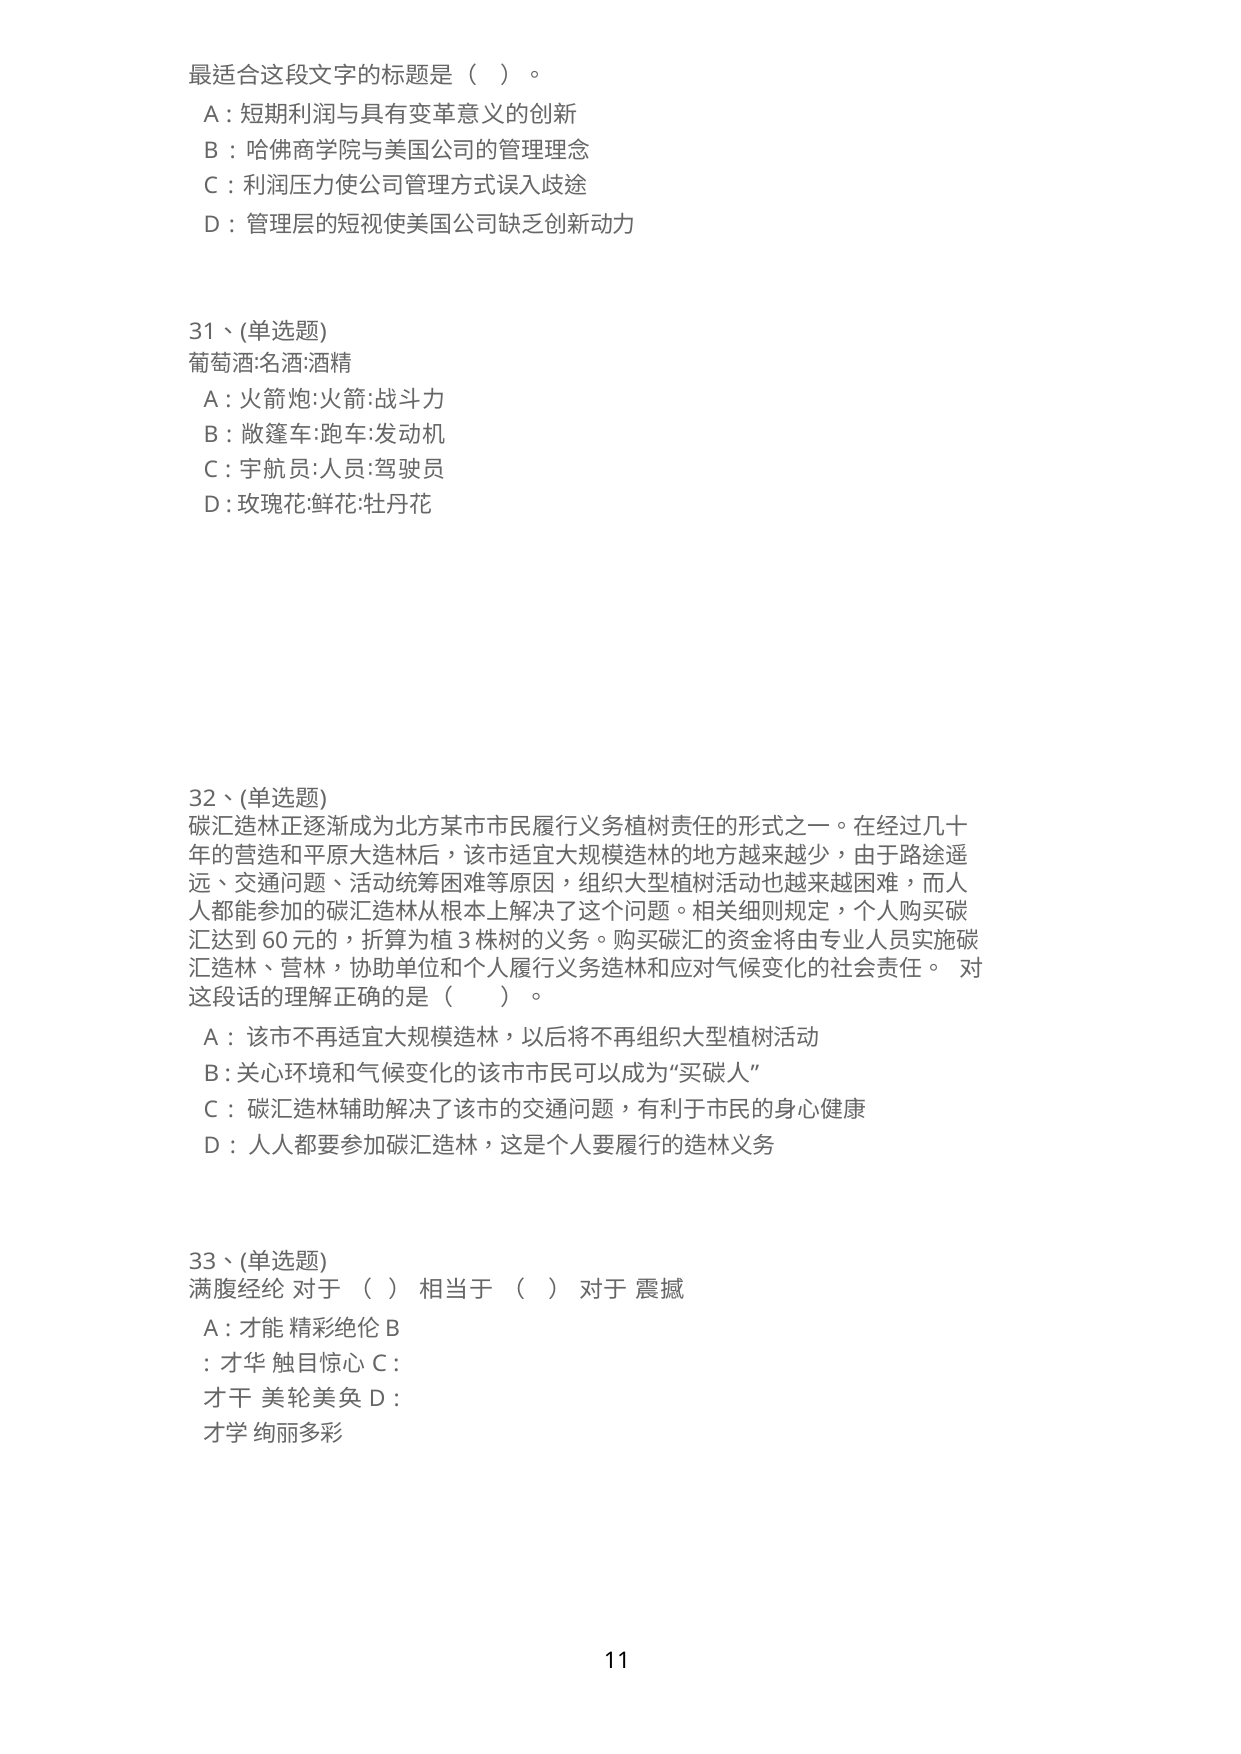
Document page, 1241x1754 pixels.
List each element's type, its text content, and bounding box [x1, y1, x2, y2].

text D : 人人都要参加碳汇造林，这是个人要履行的造林义务 [203, 1129, 1128, 1161]
text 年的营造和平原大造林后，该市适宜大规模造林的地方越来越少，由于路途遥远、交通问题、活动统筹困难等原因，组织大型植树活动也越来越困难，而人人都能参加的碳汇造林从根本上解决了这个问题。相关细则规定，个人购买碳汇达到60元的，折算为植3株树的义务。购买碳汇的资金将由专业人员实施碳 汇造林、营林，协助单位和个人履行义务造林和应对气候变化的社会责任。 对这段话的理解正确的是（ ）。 [188, 841, 989, 1012]
text 33、(单选题) [188, 1243, 1128, 1276]
text B : 关心环境和气候变化的该市市民可以成为“买碳人” [203, 1057, 1128, 1089]
text 31、(单选题) [188, 314, 1128, 346]
text 葡萄酒∶名酒∶酒精 [188, 346, 1128, 378]
text 最适合这段文字的标题是（ ）。 [188, 59, 1128, 90]
text C : 碳汇造林辅助解决了该市的交通问题，有利于市民的身心健康 [203, 1093, 1128, 1124]
text 32、(单选题) [188, 781, 1128, 813]
text 碳汇造林正逐渐成为北方某市市民履行义务植树责任的形式之一。在经过几十 [188, 813, 1128, 840]
text D : 管理层的短视使美国公司缺乏创新动力 [203, 204, 1128, 239]
text 满腹经纶 对于 （ ） 相当于 （ ） 对于 震撼 [188, 1276, 1128, 1303]
text A : 火箭炮∶火箭∶战斗力B : 敞篷车∶跑车∶发动机C : 宇航员∶人员∶驾驶员D : 玫瑰花∶鲜花∶牡丹花 [203, 382, 446, 520]
text A : 才能 精彩绝伦B : 才华 触目惊心C : 才干 美轮美奂D : 才学 绚丽多彩 [203, 1311, 399, 1449]
text A : 短期利润与具有变革意义的创新B : 哈佛商学院与美国公司的管理理念C : 利润压力使公司管理方式误入歧途 [203, 98, 596, 200]
text A : 该市不再适宜大规模造林，以后将不再组织大型植树活动 [203, 1021, 1128, 1053]
